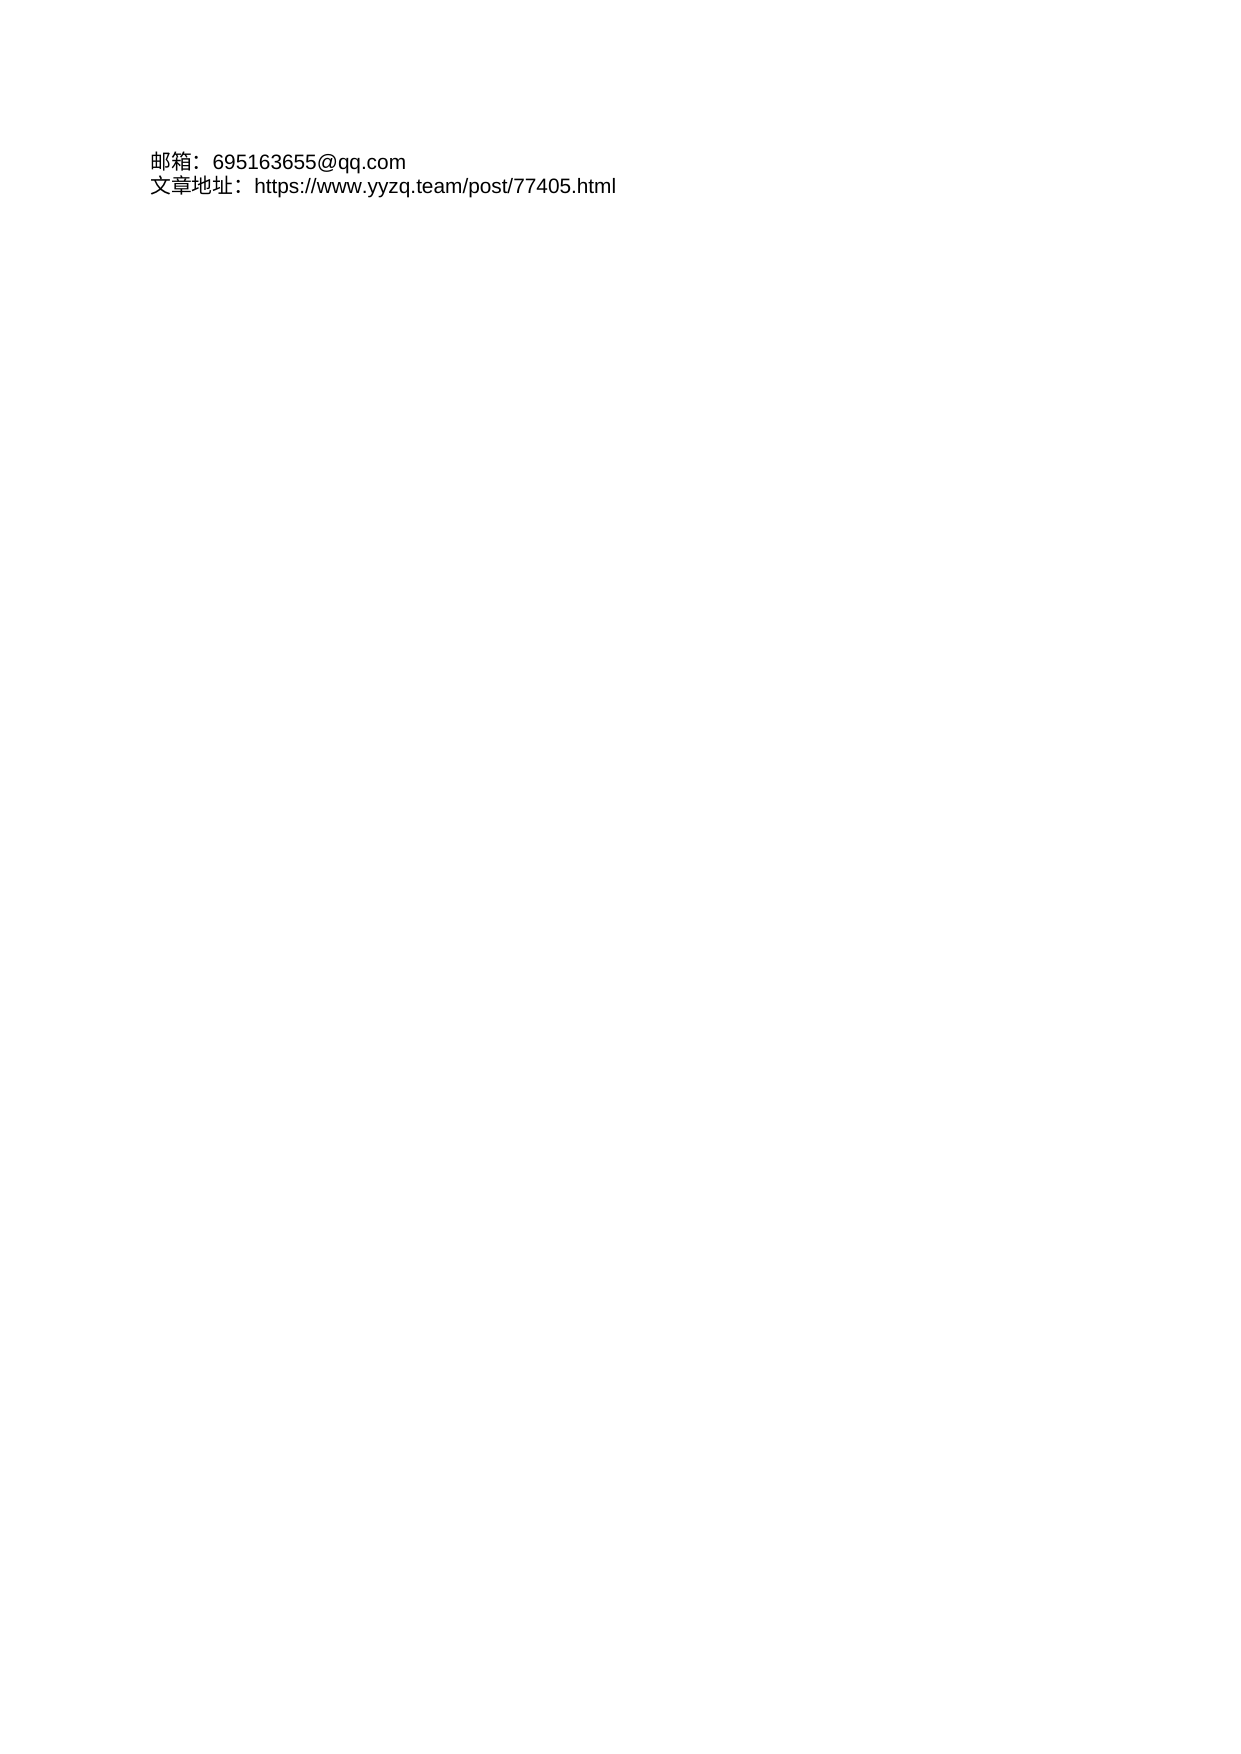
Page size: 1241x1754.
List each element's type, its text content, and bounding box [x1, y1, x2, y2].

text 文章地址：https://www.yyzq.team/post/77405.html [150, 174, 1090, 198]
text 邮箱：695163655@qq.com [150, 150, 1090, 174]
